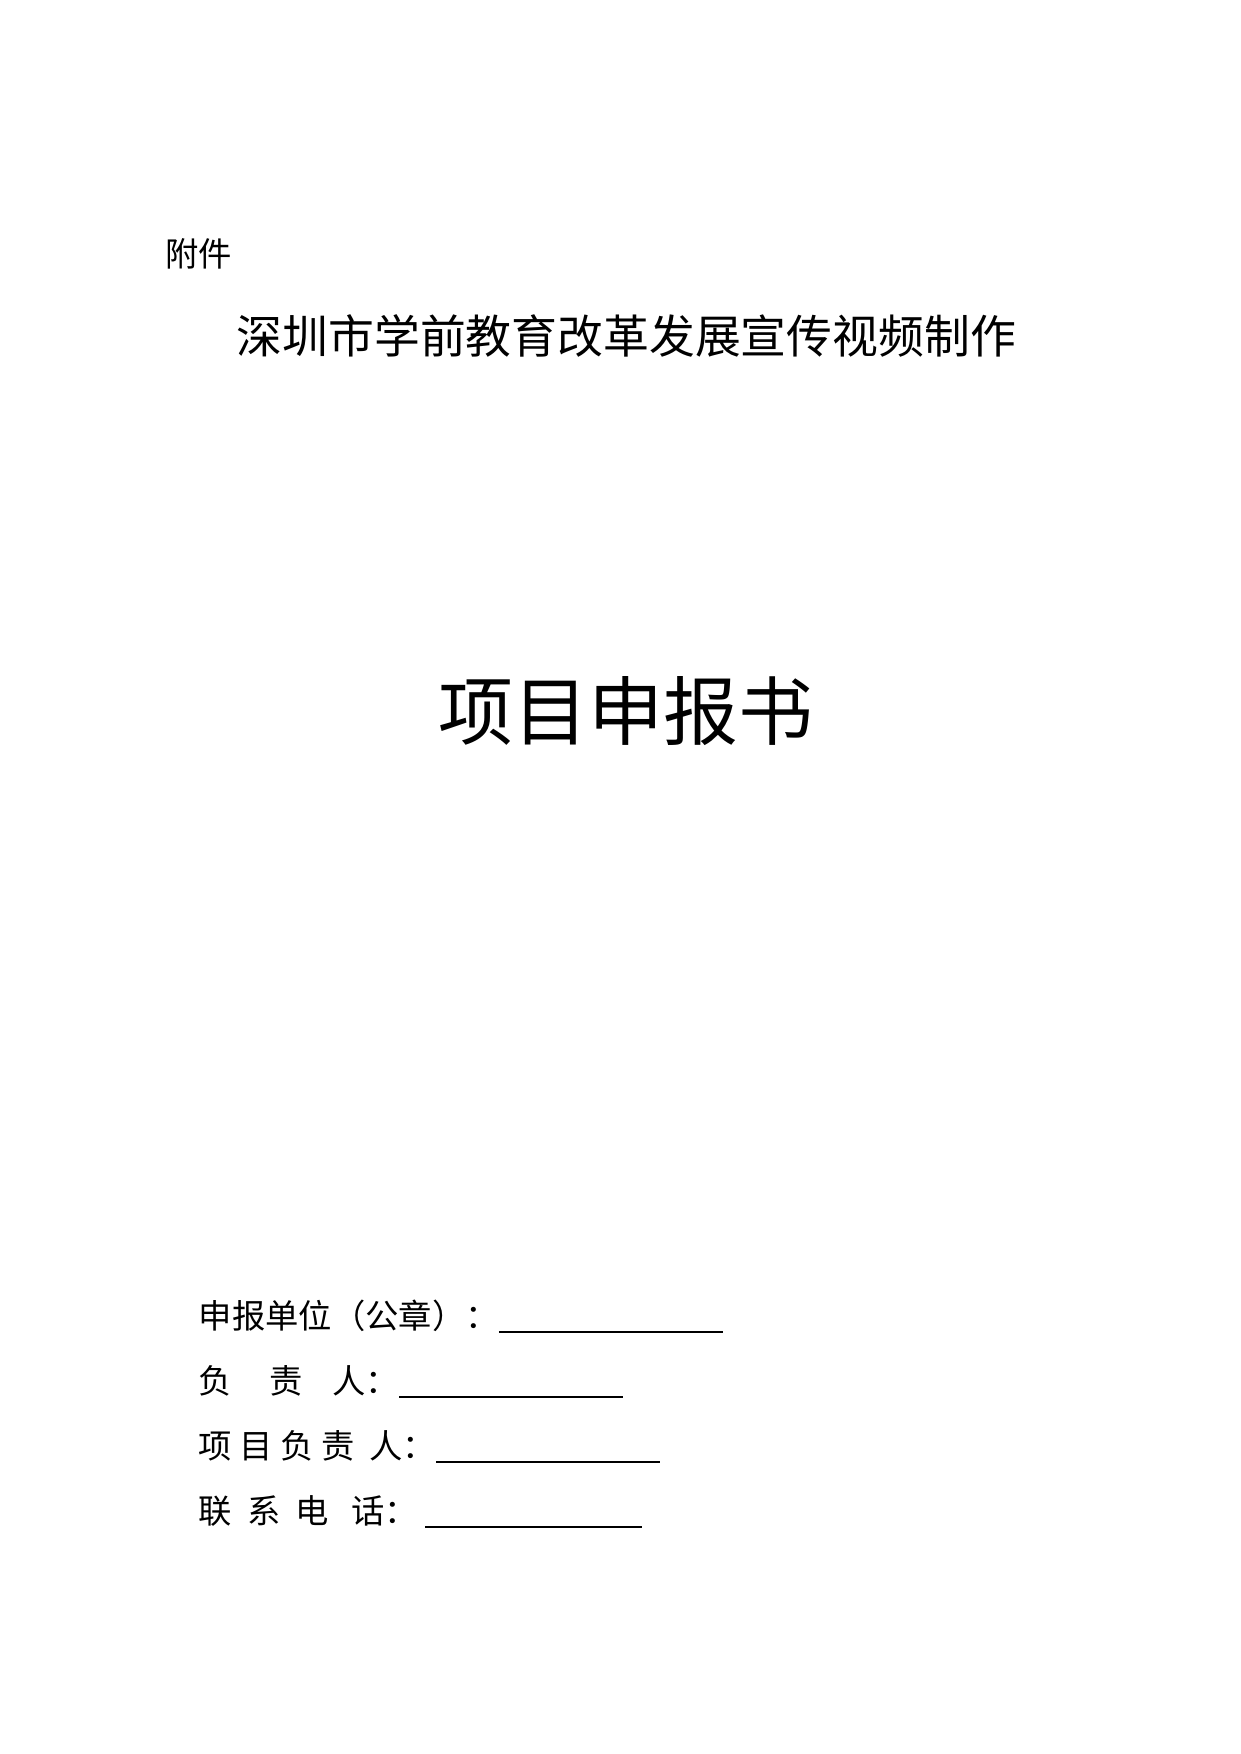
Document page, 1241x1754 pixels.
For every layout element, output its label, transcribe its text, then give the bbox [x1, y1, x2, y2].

text 项目申报书 [165, 642, 1087, 772]
text 负 责 人： [165, 1346, 1087, 1411]
text 项 目 负 责 人： [165, 1411, 1087, 1476]
text 联 系 电 话： [165, 1476, 1087, 1541]
text 附件 [165, 219, 1087, 284]
text 申报单位（公章）： [165, 1281, 1087, 1346]
text 深圳市学前教育改革发展宣传视频制作 [165, 284, 1087, 382]
